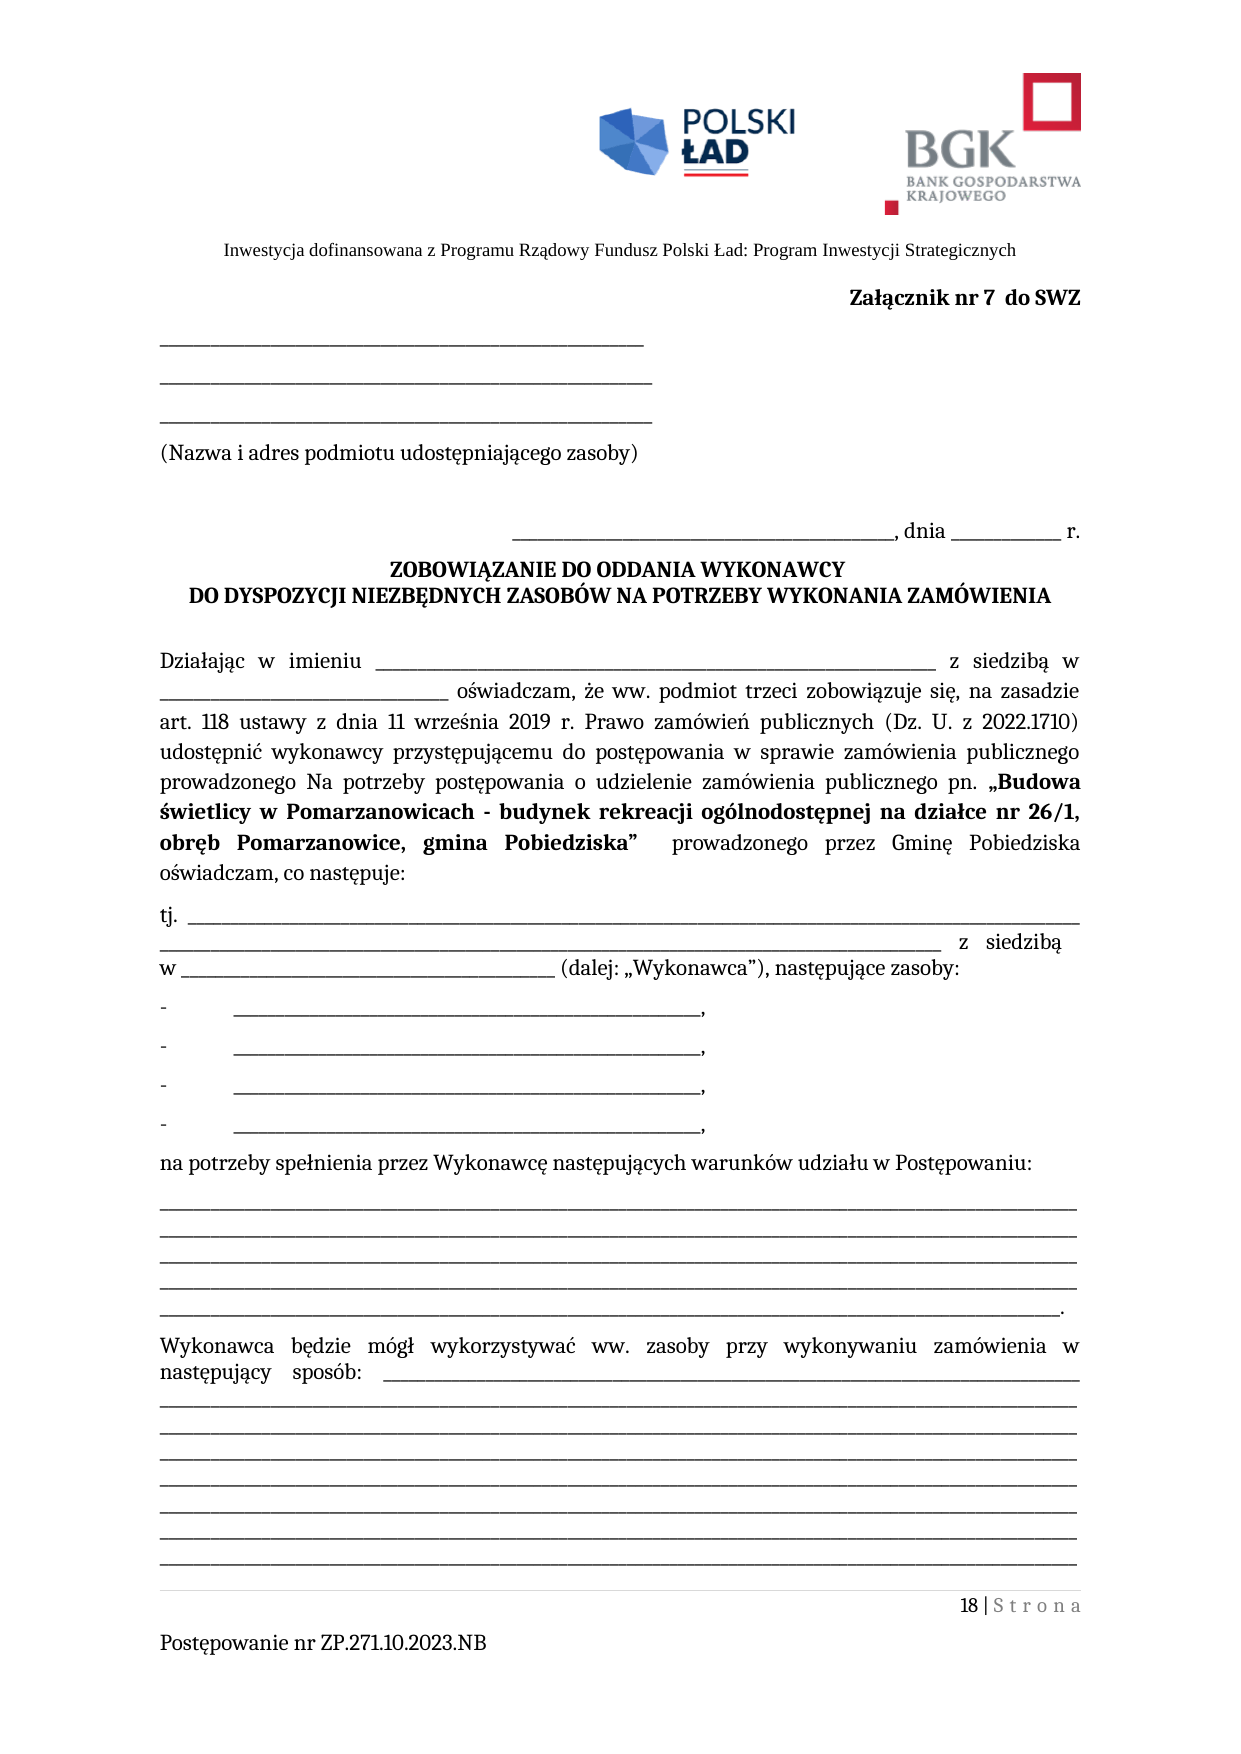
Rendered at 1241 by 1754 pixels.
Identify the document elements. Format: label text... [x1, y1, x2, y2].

text - _______________________________________________________, [159, 1033, 1081, 1059]
text __________________________________________________________ [159, 362, 1081, 389]
picture [585, 74, 833, 215]
text _________________________________________________________ [159, 323, 1081, 350]
text Działając w imieniu __________________________________________________________________ z siedzibą w __________________________________ oświadczam, że ww. podmiot trzeci zobowiązuje się, na zasadzie art. 118 ustawy z dnia 11 września 2019 r. Prawo zamówień publicznych (Dz. U. z 2022.1710) udostępnić wykonawcy przystępującemu do postępowania w sprawie zamówienia publicznego prowadzonego Na potrzeby postępowania o udzielenie zamówienia publicznego pn. „Budowa świetlicy w Pomarzanowicach - budynek rekreacji ogólnodostępnej na działce nr 26/1, obręb Pomarzanowice, gmina Pobiedziska” prowadzonego przez Gminę Pobiedziska oświadczam, co następuje: [159, 648, 1081, 886]
text (Nazwa i adres podmiotu udostępniającego zasoby) [159, 440, 1081, 466]
text __________________________________________________________ [159, 401, 1081, 427]
text tj. _________________________________________________________________________________________________________ ____________________________________________________________________________________________ z siedzibą w ____________________________________________ (dalej: „Wykonawca”), następujące zasoby: [159, 902, 1081, 981]
picture [884, 73, 1081, 215]
text ZOBOWIĄZANIE DO ODDANIA WYKONAWCY DO DYSPOZYCJI NIEZBĘDNYCH ZASOBÓW NA POTRZEBY WYKONANIA ZAMÓWIENIA [159, 557, 1081, 609]
text - _______________________________________________________, [159, 1110, 1081, 1137]
text _____________________________________________, dnia _____________ r. [159, 518, 1081, 544]
text na potrzeby spełnienia przez Wykonawcę następujących warunków udziału w Postępowaniu: [159, 1149, 1081, 1176]
text - _______________________________________________________, [159, 994, 1081, 1020]
text - _______________________________________________________, [159, 1072, 1081, 1098]
text __________________________________________________________________________________________________________________________________________________________________________________________________________________________________________________________________________________________________________________________________________________________________________________________________________________________________________________________________________________________________________________________________________________________. [159, 1188, 1081, 1320]
text Załącznik nr 7 do SWZ [159, 284, 1081, 311]
